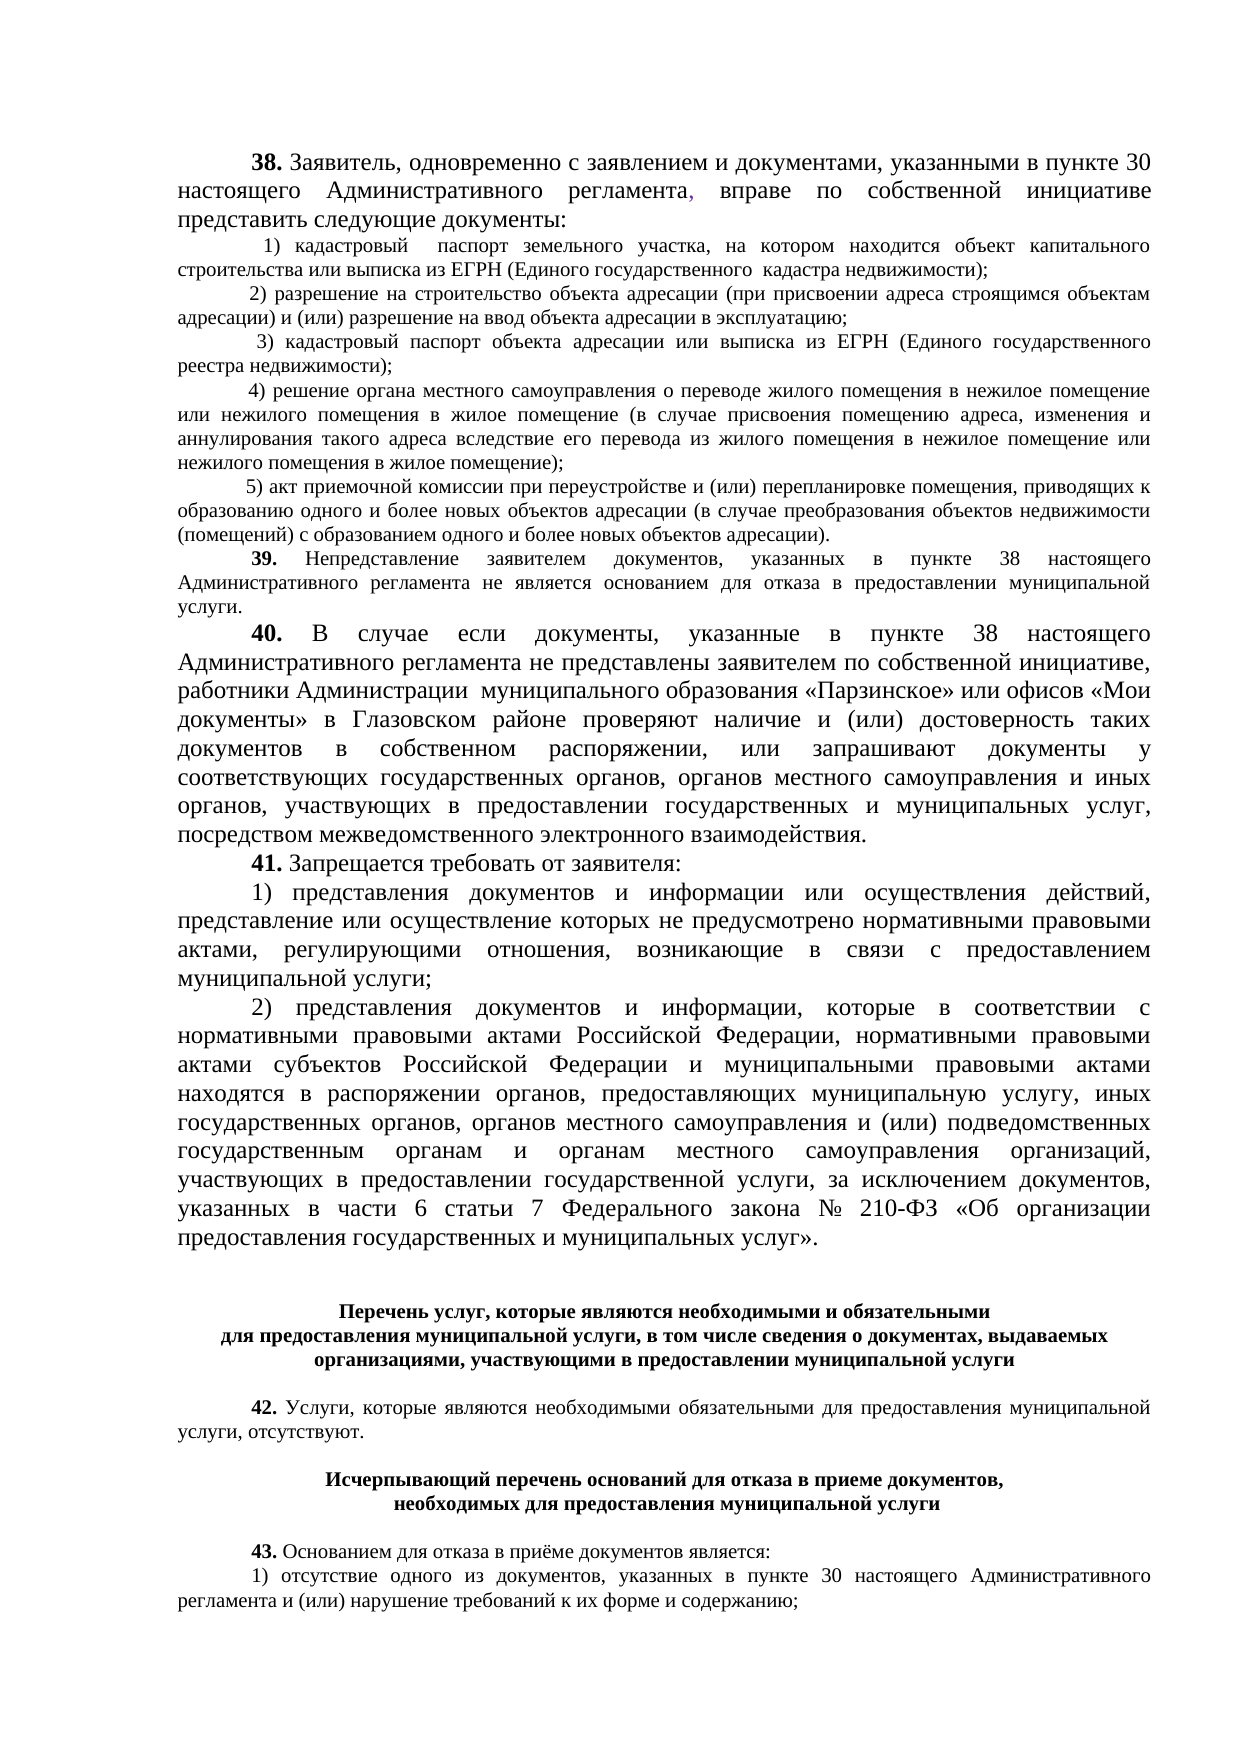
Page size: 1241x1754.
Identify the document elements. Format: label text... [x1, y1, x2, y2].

text Перечень услуг, которые являются необходимыми и обязательными [177, 1299, 1152, 1323]
text необходимых для предоставления муниципальной услуги [177, 1491, 1152, 1515]
text для предоставления муниципальной услуги, в том числе сведения о документах, выдаваемых организациями, участвующими в предоставлении муниципальной услуги [177, 1323, 1152, 1371]
text 43. Основанием для отказа в приёме документов является: [177, 1539, 1152, 1563]
text 38. Заявитель, одновременно с заявлением и документами, указанными в пункте 30 настоящего Административного регламента, вправе по собственной инициативе представить следующие документы: [177, 147, 1152, 233]
text 41. Запрещается требовать от заявителя: [177, 848, 1152, 877]
text 2) представления документов и информации, которые в соответствии с нормативными правовыми актами Российской Федерации, нормативными правовыми актами субъектов Российской Федерации и муниципальными правовыми актами находятся в распоряжении органов, предоставляющих муниципальную услугу, иных государственных органов, органов местного самоуправления и (или) подведомственных государственным органам и органам местного самоуправления организаций, участвующих в предоставлении государственной услуги, за исключением документов, указанных в части 6 статьи 7 Федерального закона № 210-ФЗ «Об организации предоставления государственных и муниципальных услуг». [177, 992, 1152, 1251]
text 39. Непредставление заявителем документов, указанных в пункте 38 настоящего Административного регламента не является основанием для отказа в предоставлении муниципальной услуги. [177, 546, 1152, 618]
text 1) представления документов и информации или осуществления действий, представление или осуществление которых не предусмотрено нормативными правовыми актами, регулирующими отношения, возникающие в связи с предоставлением муниципальной услуги; [177, 877, 1152, 992]
text 1) отсутствие одного из документов, указанных в пункте 30 настоящего Административного регламента и (или) нарушение требований к их форме и содержанию; [177, 1563, 1152, 1612]
text 4) решение органа местного самоуправления о переводе жилого помещения в нежилое помещение или нежилого помещения в жилое помещение (в случае присвоения помещению адреса, изменения и аннулирования такого адреса вследствие его перевода из жилого помещения в нежилое помещение или нежилого помещения в жилое помещение); [177, 377, 1152, 474]
text 3) кадастровый паспорт объекта адресации или выписка из ЕГРН (Единого государственного реестра недвижимости); [177, 329, 1152, 377]
text 2) разрешение на строительство объекта адресации (при присвоении адреса строящимся объектам адресации) и (или) разрешение на ввод объекта адресации в эксплуатацию; [177, 281, 1152, 329]
text 40. В случае если документы, указанные в пункте 38 настоящего Административного регламента не представлены заявителем по собственной инициативе, работники Администрации муниципального образования «Парзинское» или офисов «Мои документы» в Глазовском районе проверяют наличие и (или) достоверность таких документов в собственном распоряжении, или запрашивают документы у соответствующих государственных органов, органов местного самоуправления и иных органов, участвующих в предоставлении государственных и муниципальных услуг, посредством межведомственного электронного взаимодействия. [177, 618, 1152, 848]
text 42. Услуги, которые являются необходимыми обязательными для предоставления муниципальной услуги, отсутствуют. [177, 1395, 1152, 1443]
text 5) акт приемочной комиссии при переустройстве и (или) перепланировке помещения, приводящих к образованию одного и более новых объектов адресации (в случае преобразования объектов недвижимости (помещений) с образованием одного и более новых объектов адресации). [177, 474, 1152, 546]
text Исчерпывающий перечень оснований для отказа в приеме документов, [177, 1467, 1152, 1491]
text 1) кадастровый паспорт земельного участка, на котором находится объект капитального строительства или выписка из ЕГРН (Единого государственного кадастра недвижимости); [177, 233, 1152, 281]
